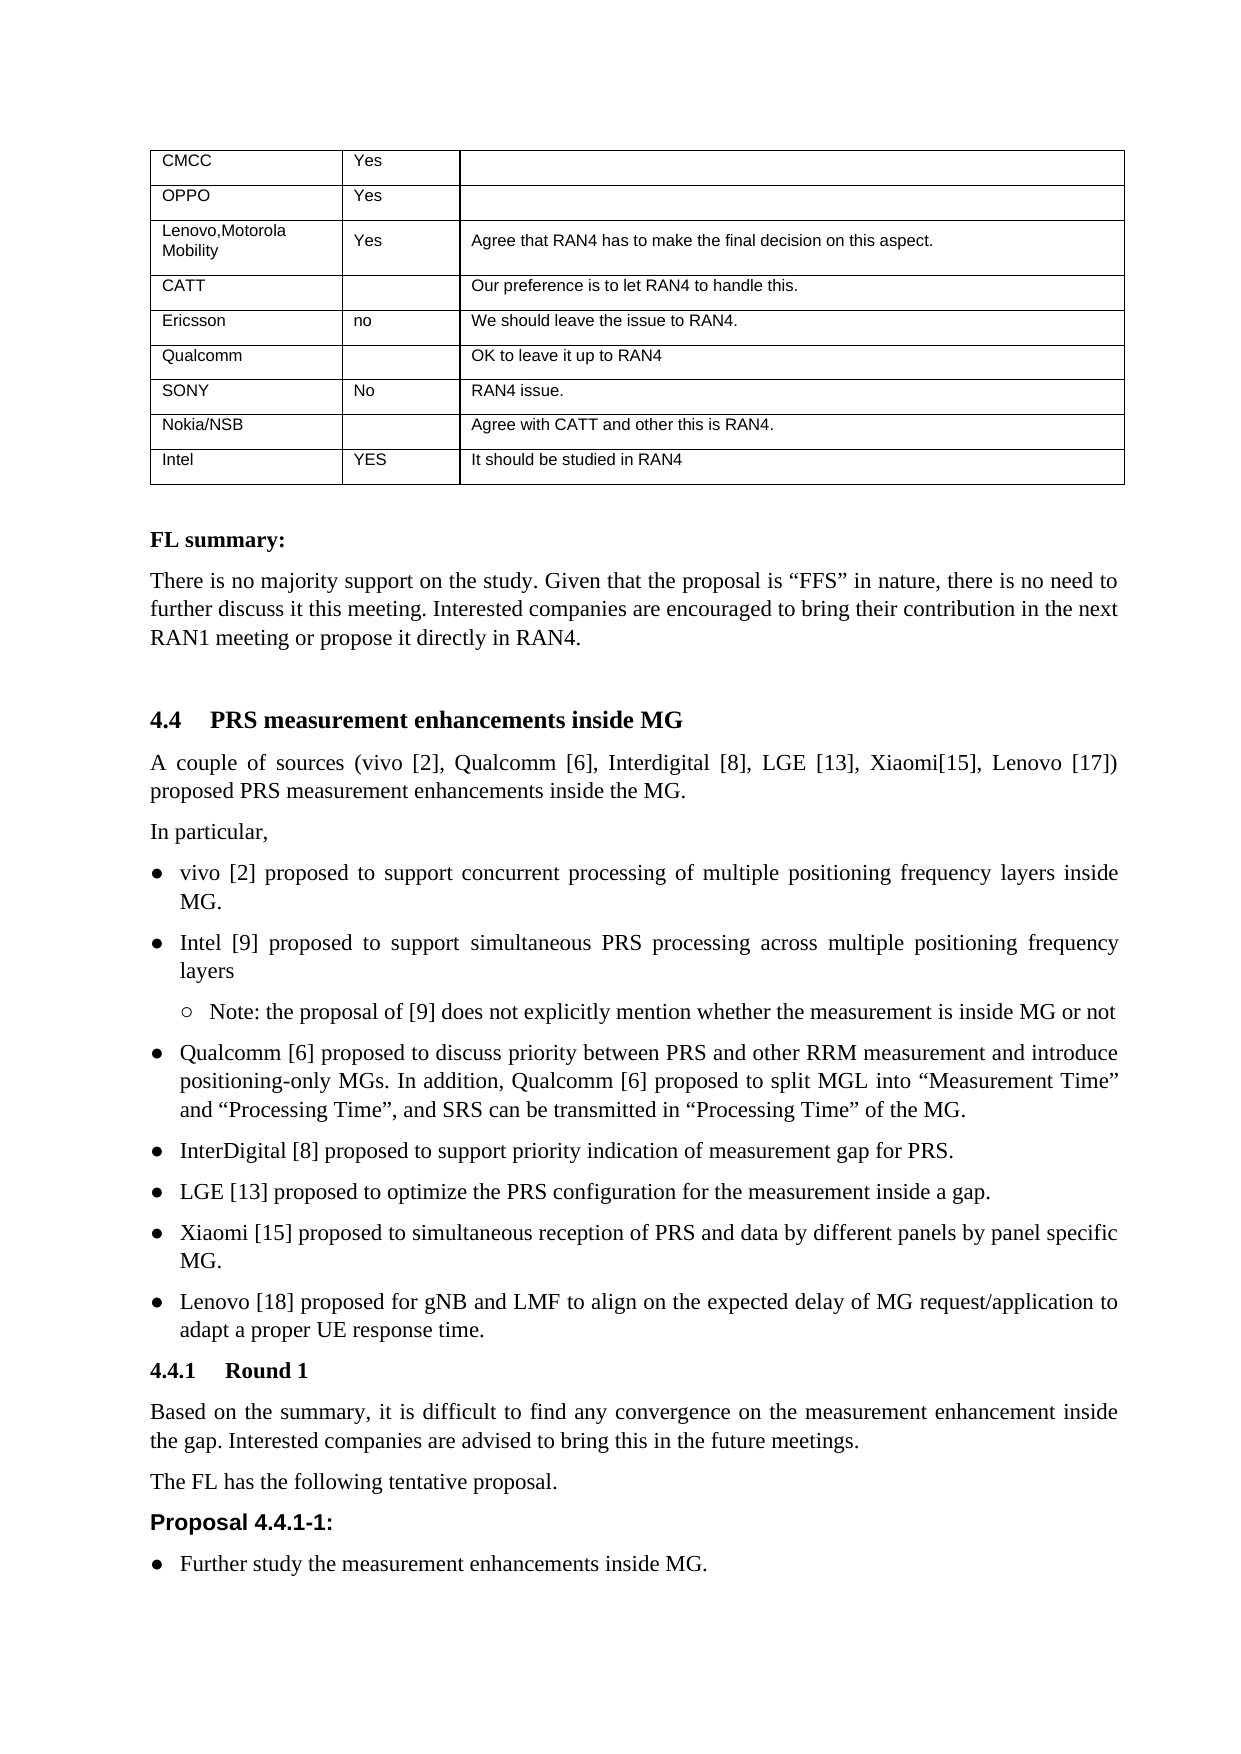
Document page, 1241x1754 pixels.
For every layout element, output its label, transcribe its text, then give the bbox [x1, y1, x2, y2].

table_cell Yes [343, 221, 459, 275]
subtitle PRS measurement enhancements inside MG [150, 705, 1120, 734]
text In particular, [150, 818, 1120, 845]
table_cell Our preference is to let RAN4 to handle this. [461, 276, 1124, 310]
list Xiaomi [15] proposed to simultaneous reception of PRS and data by different panels by panel specific MG. [150, 1219, 1120, 1273]
table_cell [343, 346, 459, 379]
table_cell CMCC [151, 151, 342, 185]
list InterDigital [8] proposed to support priority indication of measurement gap for PRS. [150, 1137, 1120, 1163]
table_cell Yes [343, 186, 459, 219]
table_cell Yes [343, 151, 459, 185]
text FL summary: [150, 526, 1120, 552]
table_cell Agree that RAN4 has to make the final decision on this aspect. [461, 221, 1124, 275]
table_cell RAN4 issue. [461, 380, 1124, 414]
table_cell We should leave the issue to RAN4. [461, 311, 1124, 344]
list LGE [13] proposed to optimize the PRS configuration for the measurement inside a gap. [150, 1178, 1120, 1204]
text Based on the summary, it is difficult to find any convergence on the measurement enhancement inside the gap. Interested companies are advised to bring this in the future meetings. [150, 1398, 1120, 1453]
table_cell YES [343, 450, 459, 484]
table_cell SONY [151, 380, 342, 414]
list Lenovo [18] proposed for gNB and LMF to align on the expected delay of MG request/application to adapt a proper UE response time. [150, 1288, 1120, 1343]
list Qualcomm [6] proposed to discuss priority between PRS and other RRM measurement and introduce positioning-only MGs. In addition, Qualcomm [6] proposed to split MGL into “Measurement Time” and “Processing Time”, and SRS can be transmitted in “Processing Time” of the MG. [150, 1039, 1120, 1122]
table_cell [343, 276, 459, 310]
list Note: the proposal of [9] does not explicitly mention whether the measurement is inside MG or not [179, 998, 1120, 1024]
table_cell Nokia/NSB [151, 415, 342, 449]
table_cell no [343, 311, 459, 344]
table_cell It should be studied in RAN4 [461, 450, 1124, 484]
table_cell Qualcomm [151, 346, 342, 379]
table_cell [461, 151, 1124, 185]
table_cell [343, 415, 459, 449]
text There is no majority support on the study. Given that the proposal is “FFS” in nature, there is no need to further discuss it this meeting. Interested companies are encouraged to bring their contribution in the next RAN1 meeting or propose it directly in RAN4. [150, 567, 1120, 650]
table_cell OK to leave it up to RAN4 [461, 346, 1124, 379]
list vivo [2] proposed to support concurrent processing of multiple positioning frequency layers inside MG. [150, 859, 1120, 914]
table_cell OPPO [151, 186, 342, 219]
table_cell Intel [151, 450, 342, 484]
table_cell No [343, 380, 459, 414]
subtitle Proposal 4.4.1-1: [150, 1509, 1120, 1535]
table_cell Agree with CATT and other this is RAN4. [461, 415, 1124, 449]
table_cell Ericsson [151, 311, 342, 344]
text The FL has the following tentative proposal. [150, 1468, 1120, 1494]
text Further study the measurement enhancements inside MG. [150, 1549, 1120, 1576]
text A couple of sources (vivo [2], Qualcomm [6], Interdigital [8], LGE [13], Xiaomi[15], Lenovo [17]) proposed PRS measurement enhancements inside the MG. [150, 749, 1120, 804]
table_cell Lenovo,Motorola Mobility [151, 221, 342, 275]
table_cell CATT [151, 276, 342, 310]
table_cell [461, 186, 1124, 219]
subtitle Round 1 [150, 1357, 1120, 1384]
list Intel [9] proposed to support simultaneous PRS processing across multiple positioning frequency layers [150, 929, 1120, 983]
